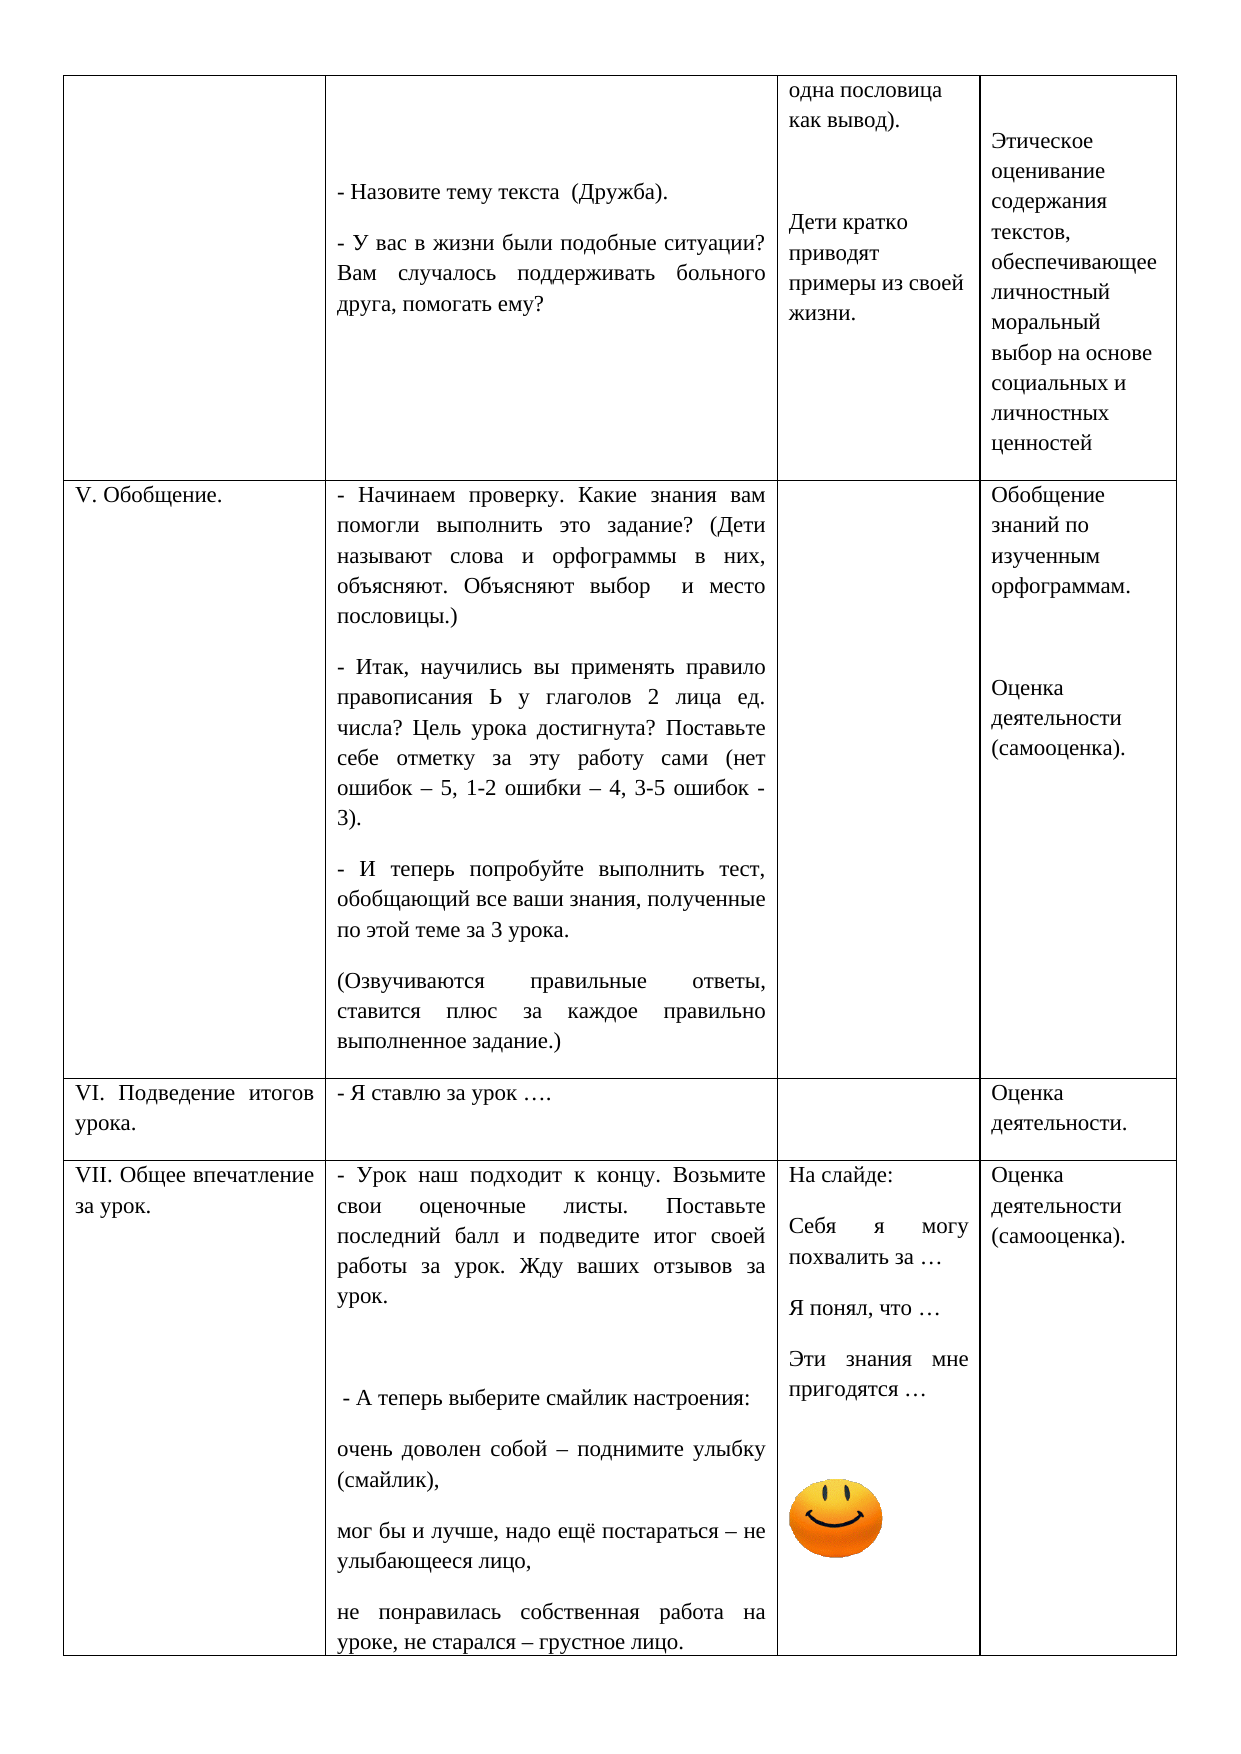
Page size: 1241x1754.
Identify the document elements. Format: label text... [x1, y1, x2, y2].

table_cell [778, 481, 979, 1078]
table_cell V. Обобщение. [64, 481, 325, 1078]
table_cell VI. Подведение итогов урока. [64, 1079, 325, 1160]
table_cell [326, 76, 777, 480]
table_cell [64, 1161, 325, 1654]
table_cell Обобщение знаний по изученным орфограммам. Оценка деятельности (самооценка). [981, 481, 1176, 1078]
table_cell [326, 1161, 777, 1654]
table_cell [778, 1079, 979, 1160]
table_cell - Начинаем проверку. Какие знания вам помогли выполнить это задание? (Дети называют слова и орфограммы в них, объясняют. Объясняют выбор и место пословицы.) - Итак, научились вы применять правило правописания Ь у глаголов 2 лица ед. числа? Цель урока достигнута? Поставьте себе отметку за эту работу сами (нет ошибок – 5, 1-2 ошибки – 4, 3-5 ошибок -3). - И теперь попробуйте выполнить тест, обобщающий все ваши знания, полученные по этой теме за 3 урока. (Озвучиваются правильные ответы, ставится плюс за каждое правильно выполненное задание.) [326, 481, 777, 1078]
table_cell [778, 76, 979, 480]
picture [788, 1477, 883, 1560]
table_cell - Я ставлю за урок …. [326, 1079, 777, 1160]
table_cell Оценка деятельности. [981, 1079, 1176, 1160]
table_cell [64, 76, 325, 480]
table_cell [981, 76, 1176, 480]
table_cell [981, 1161, 1176, 1654]
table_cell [778, 1161, 979, 1654]
